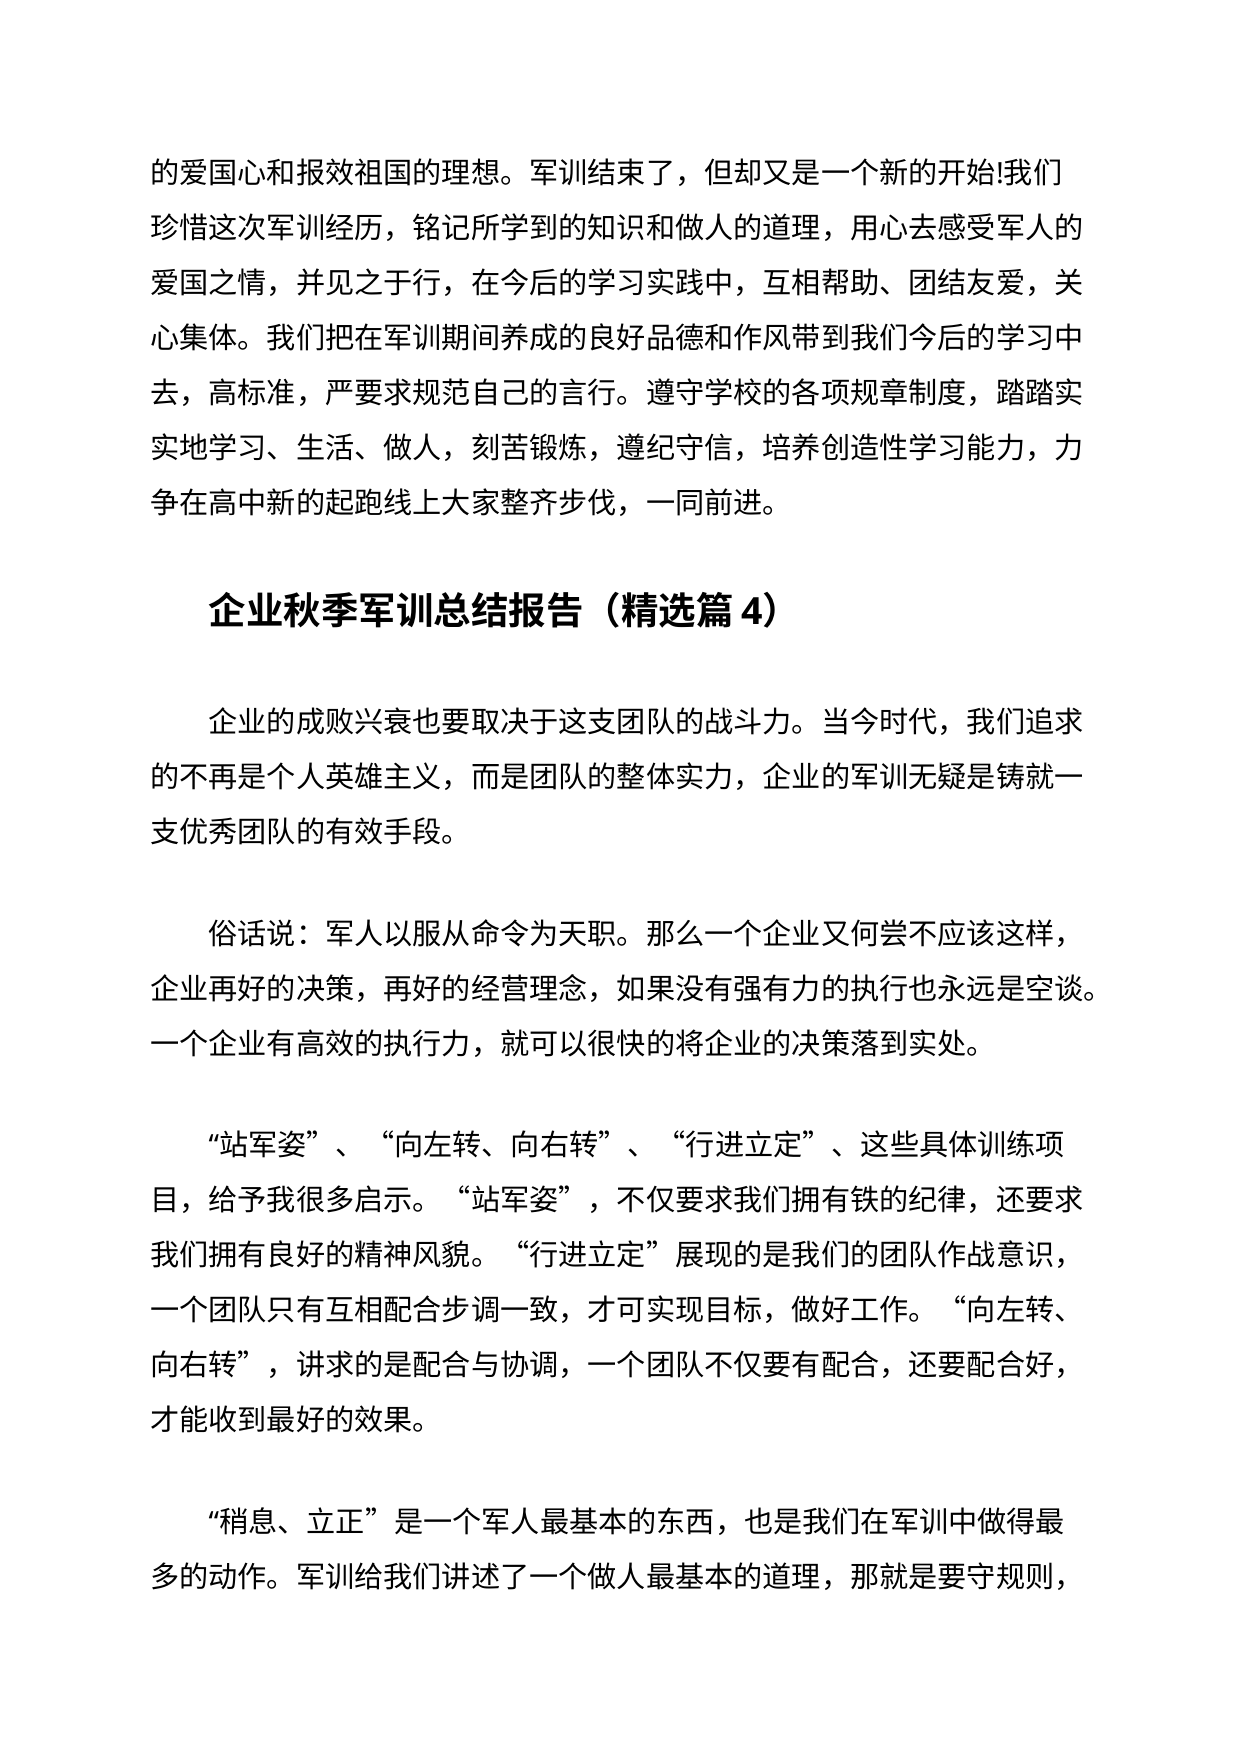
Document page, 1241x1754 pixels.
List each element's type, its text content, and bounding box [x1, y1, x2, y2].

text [150, 1498, 1090, 1596]
text 企业的成败兴衰也要取决于这支团队的战斗力。当今时代，我们追求的不再是个人英雄主义，而是团队的整体实力，企业的军训无疑是铸就一支优秀团队的有效手段。 [150, 699, 1090, 851]
text “站军姿”、“向左转、向右转”、“行进立定”、这些具体训练项目，给予我很多启示。“站军姿”，不仅要求我们拥有铁的纪律，还要求我们拥有良好的精神风貌。“行进立定”展现的是我们的团队作战意识，一个团队只有互相配合步调一致，才可实现目标，做好工作。“向左转、向右转”，讲求的是配合与协调，一个团队不仅要有配合，还要配合好，才能收到最好的效果。 [150, 1122, 1090, 1439]
text 俗话说：军人以服从命令为天职。那么一个企业又何尝不应该这样，企业再好的决策，再好的经营理念，如果没有强有力的执行也永远是空谈。一个企业有高效的执行力，就可以很快的将企业的决策落到实处。 [150, 910, 1090, 1062]
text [150, 150, 1090, 522]
text 企业秋季军训总结报告（精选篇4） [150, 581, 1090, 636]
